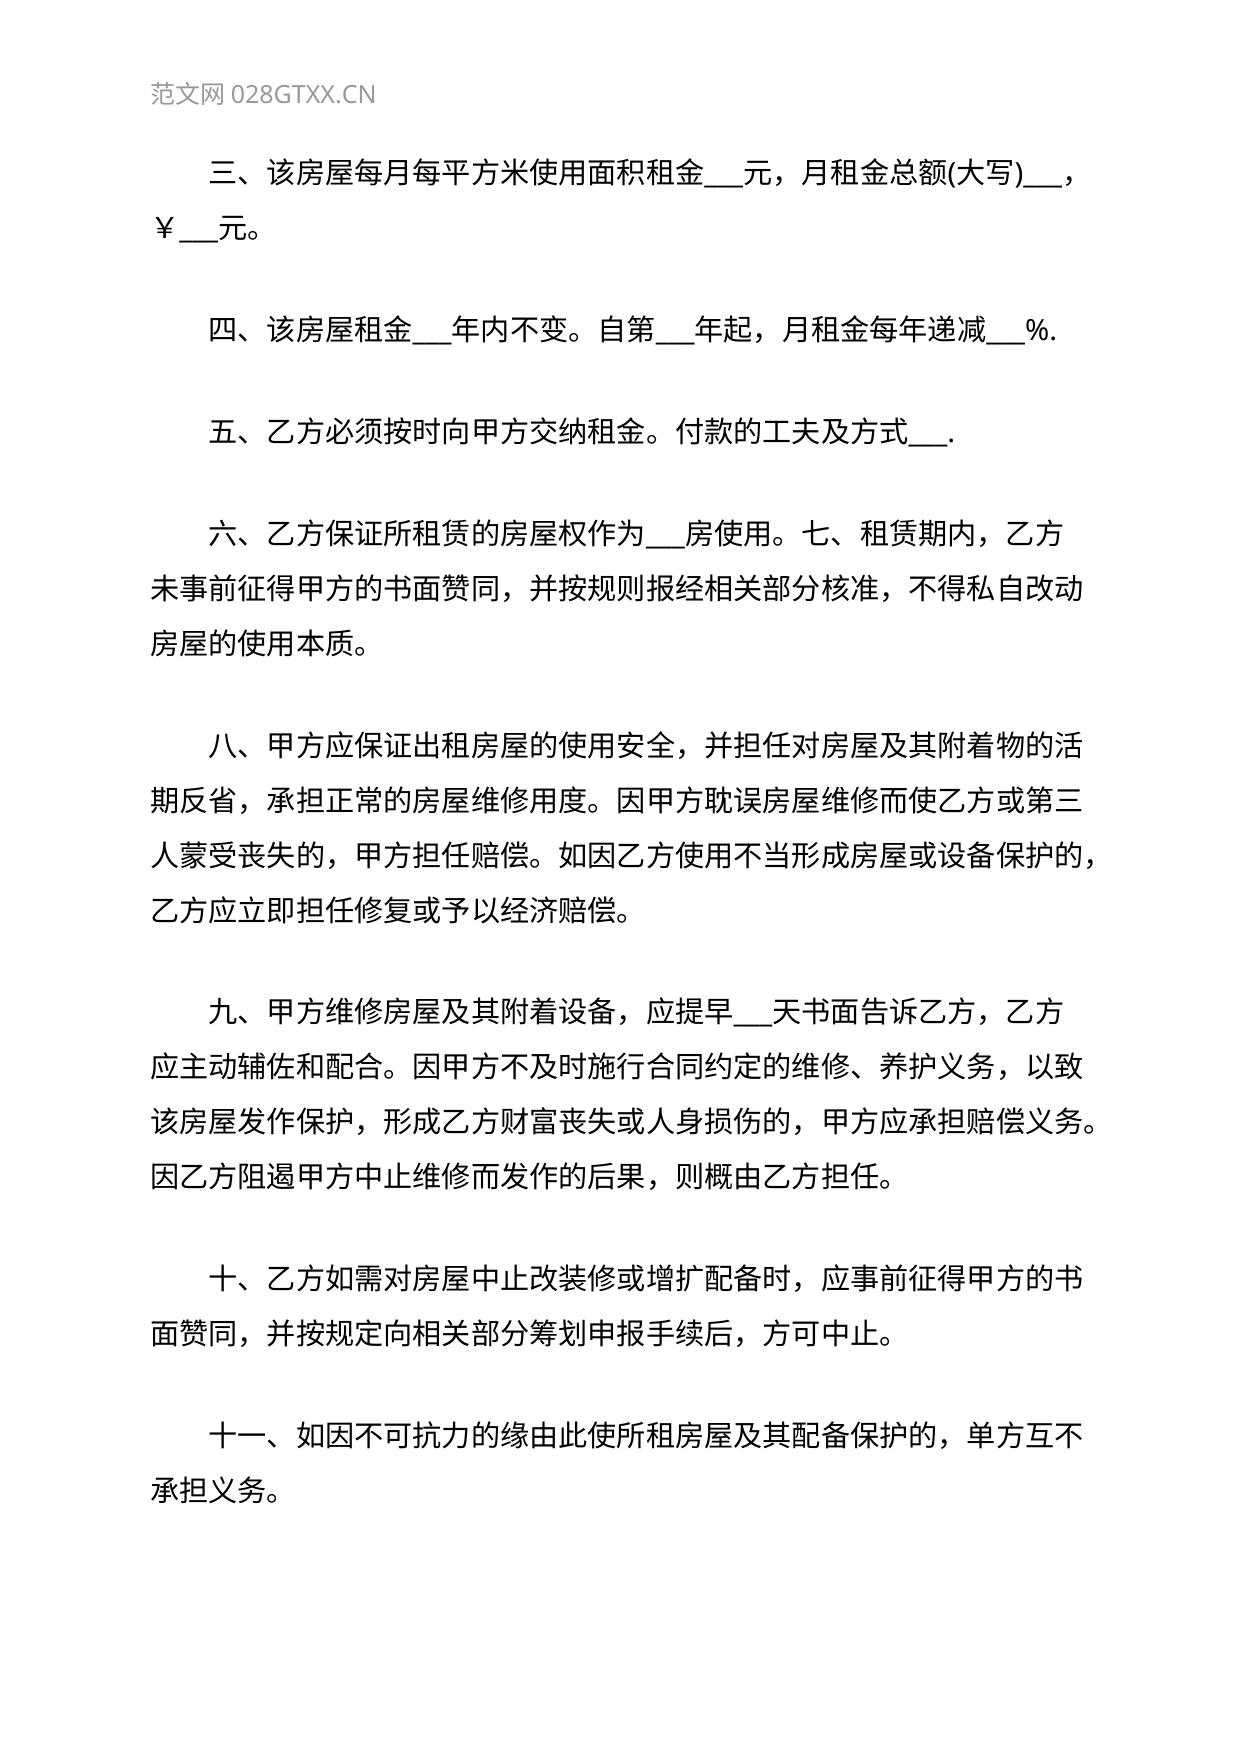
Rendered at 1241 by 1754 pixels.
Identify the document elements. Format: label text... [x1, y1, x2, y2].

text 三、该房屋每月每平方米使用面积租金___元，月租金总额(大写)___，￥___元。 [150, 150, 1090, 247]
text 五、乙方必须按时向甲方交纳租金。付款的工夫及方式___. [150, 409, 1090, 451]
text 四、该房屋租金___年内不变。自第___年起，月租金每年递减___%. [150, 307, 1090, 349]
text 十、乙方如需对房屋中止改装修或增扩配备时，应事前征得甲方的书面赞同，并按规定向相关部分筹划申报手续后，方可中止。 [150, 1256, 1090, 1353]
text 十一、如因不可抗力的缘由此使所租房屋及其配备保护的，单方互不承担义务。 [150, 1412, 1090, 1509]
text 九、甲方维修房屋及其附着设备，应提早___天书面告诉乙方，乙方应主动辅佐和配合。因甲方不及时施行合同约定的维修、养护义务，以致该房屋发作保护，形成乙方财富丧失或人身损伤的，甲方应承担赔偿义务。因乙方阻遏甲方中止维修而发作的后果，则概由乙方担任。 [150, 989, 1090, 1196]
text 六、乙方保证所租赁的房屋权作为___房使用。七、租赁期内，乙方未事前征得甲方的书面赞同，并按规则报经相关部分核准，不得私自改动房屋的使用本质。 [150, 511, 1090, 663]
text 八、甲方应保证出租房屋的使用安全，并担任对房屋及其附着物的活期反省，承担正常的房屋维修用度。因甲方耽误房屋维修而使乙方或第三人蒙受丧失的，甲方担任赔偿。如因乙方使用不当形成房屋或设备保护的，乙方应立即担任修复或予以经济赔偿。 [150, 723, 1090, 929]
